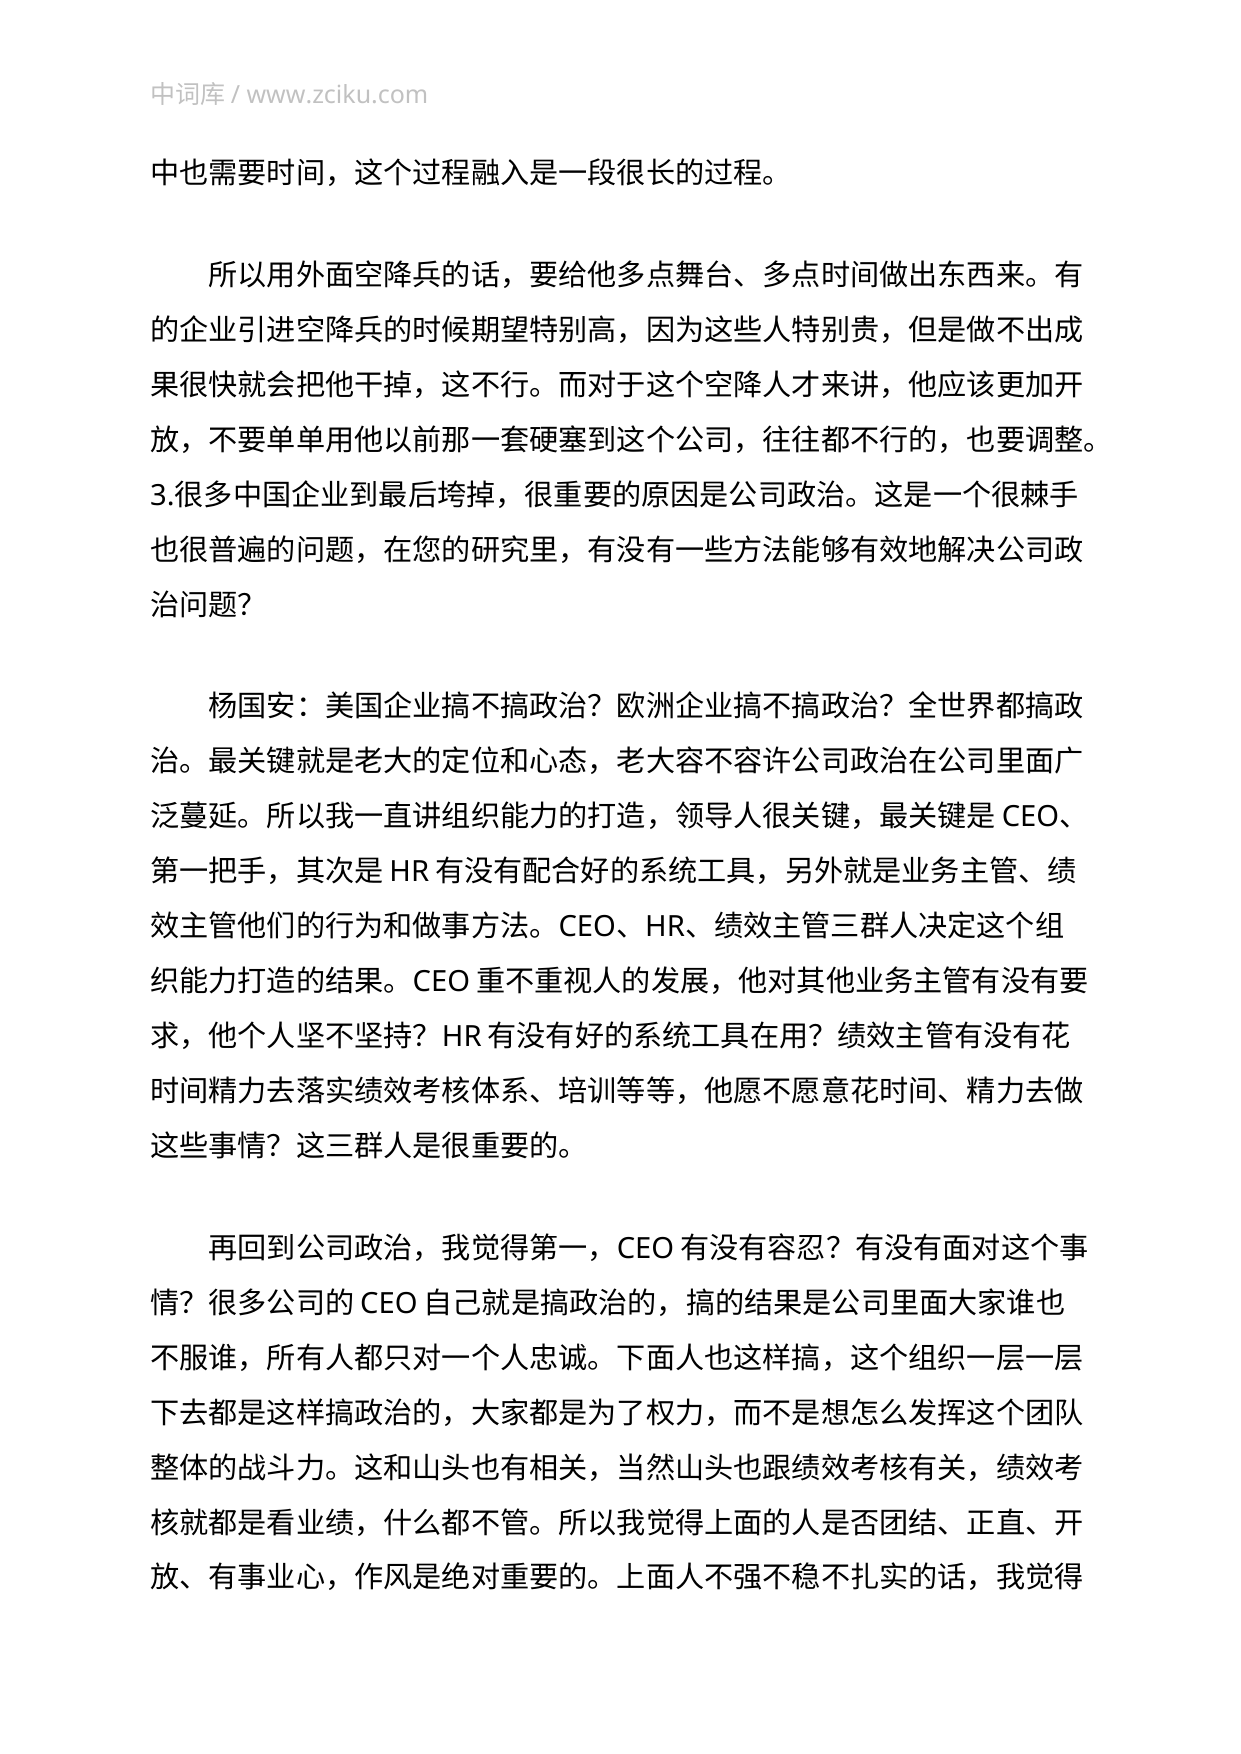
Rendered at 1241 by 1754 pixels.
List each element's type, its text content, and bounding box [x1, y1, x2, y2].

text 杨国安：美国企业搞不搞政治？欧洲企业搞不搞政治？全世界都搞政治。最关键就是老大的定位和心态，老大容不容许公司政治在公司里面广泛蔓延。所以我一直讲组织能力的打造，领导人很关键，最关键是CEO、第一把手，其次是HR有没有配合好的系统工具，另外就是业务主管、绩效主管他们的行为和做事方法。CEO、HR、绩效主管三群人决定这个组织能力打造的结果。CEO重不重视人的发展，他对其他业务主管有没有要求，他个人坚不坚持？HR有没有好的系统工具在用？绩效主管有没有花时间精力去落实绩效考核体系、培训等等，他愿不愿意花时间、精力去做这些事情？这三群人是很重要的。 [150, 683, 1090, 1165]
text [150, 1224, 1090, 1596]
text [150, 150, 1090, 192]
text 所以用外面空降兵的话，要给他多点舞台、多点时间做出东西来。有的企业引进空降兵的时候期望特别高，因为这些人特别贵，但是做不出成果很快就会把他干掉，这不行。而对于这个空降人才来讲，他应该更加开放，不要单单用他以前那一套硬塞到这个公司，往往都不行的，也要调整。3.很多中国企业到最后垮掉，很重要的原因是公司政治。这是一个很棘手也很普遍的问题，在您的研究里，有没有一些方法能够有效地解决公司政治问题？ [150, 252, 1090, 623]
